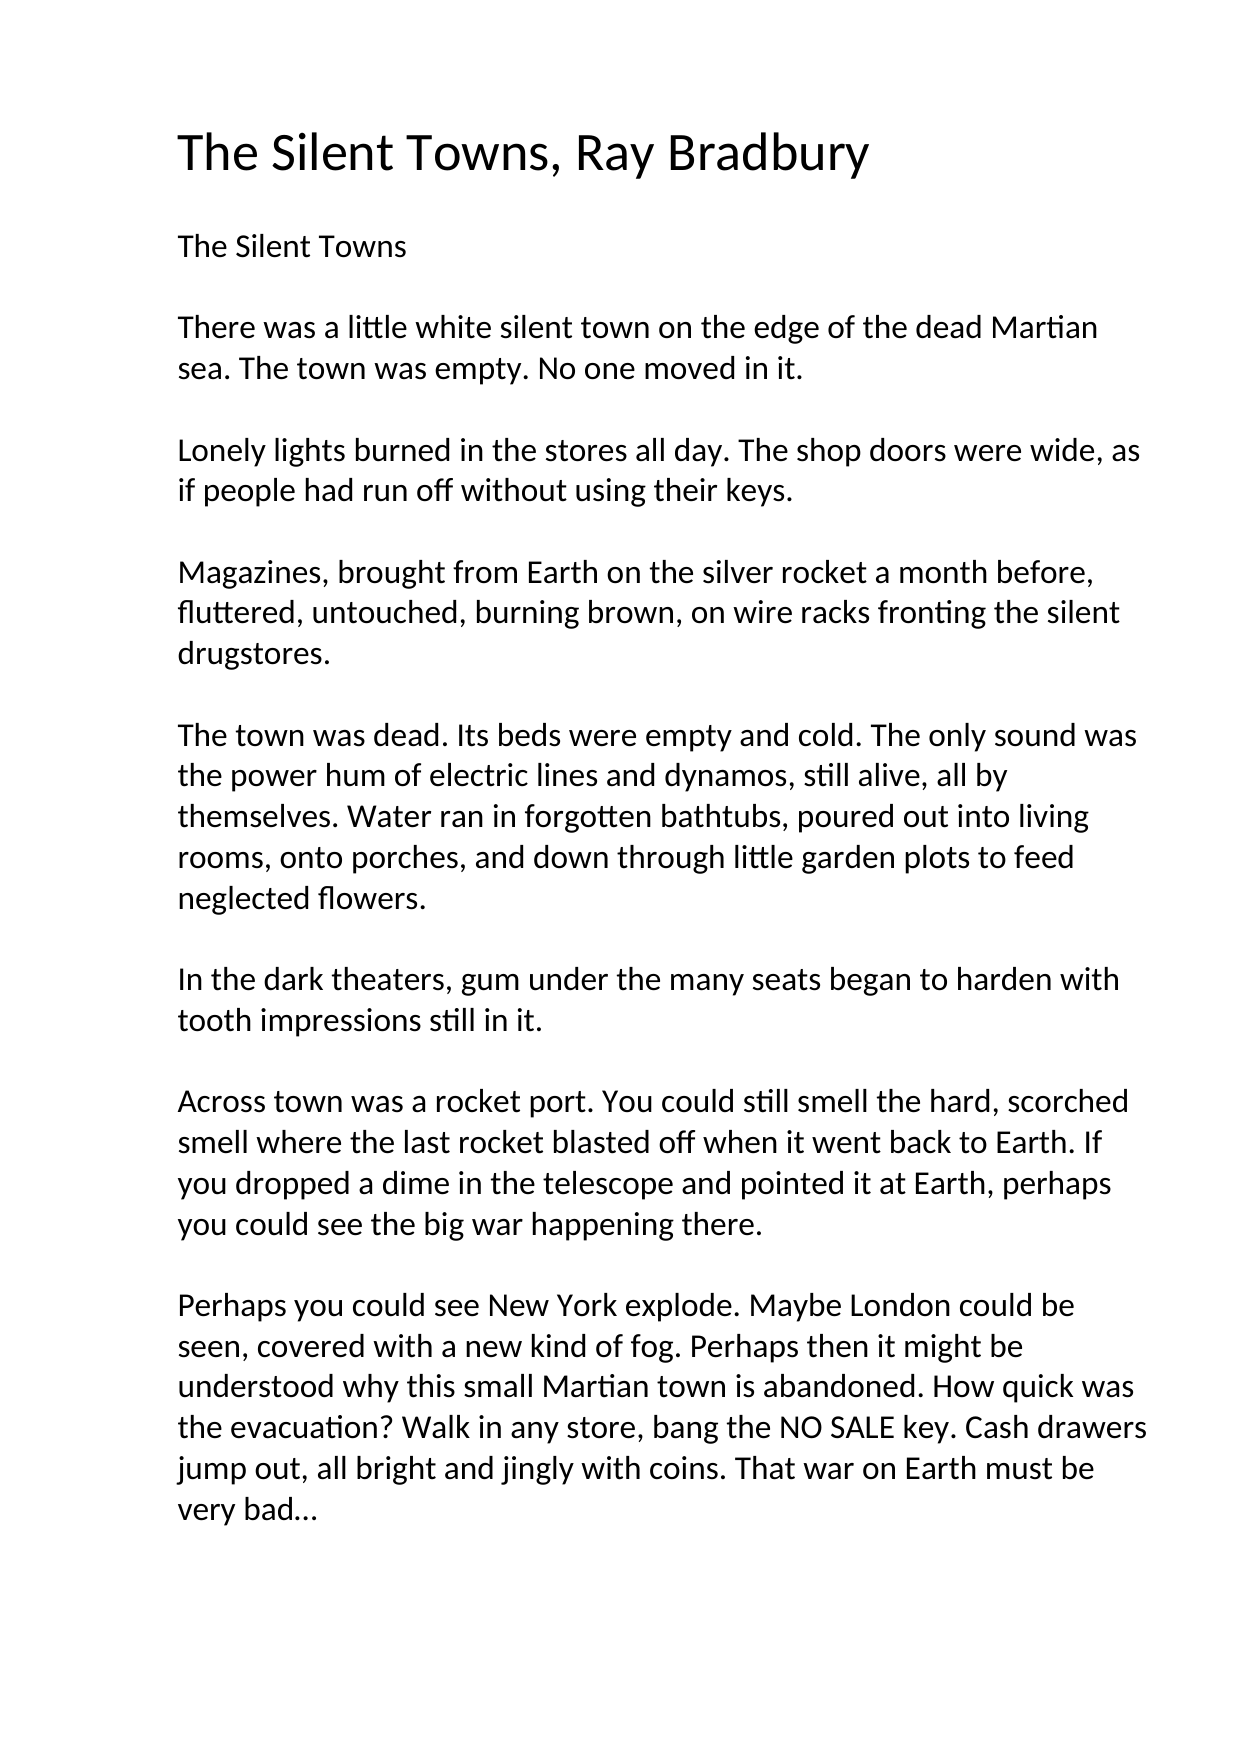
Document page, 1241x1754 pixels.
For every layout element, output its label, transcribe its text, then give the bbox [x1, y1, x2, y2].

text The Silent Towns [177, 225, 1152, 266]
text Lonely lights burned in the stores all day. The shop doors were wide, as if people had run off without using their keys. [177, 429, 1152, 510]
text There was a little white silent town on the edge of the dead Martian sea. The town was empty. No one moved in it. [177, 306, 1152, 388]
text Magazines, brought from Earth on the silver rocket a month before, fluttered, untouched, burning brown, on wire racks fronting the silent drugstores. [177, 551, 1152, 673]
text Perhaps you could see New York explode. Maybe London could be seen, covered with a new kind of fog. Perhaps then it might be understood why this small Martian town is abandoned. How quick was the evacuation? Walk in any store, bang the NO SALE key. Cash drawers jump out, all bright and jingly with coins. That war on Earth must be very bad… [177, 1284, 1152, 1528]
text The Silent Towns, Ray Bradbury [177, 118, 1152, 184]
text The town was dead. Its beds were empty and cold. The only sound was the power hum of electric lines and dynamos, still alive, all by themselves. Water ran in forgotten bathtubs, poured out into living rooms, onto porches, and down through little garden plots to feed neglected flowers. [177, 714, 1152, 917]
text Across town was a rocket port. You could still smell the hard, scorched smell where the last rocket blasted off when it went back to Earth. If you dropped a dime in the telescope and pointed it at Earth, perhaps you could see the big war happening there. [177, 1080, 1152, 1243]
text In the dark theaters, gum under the many seats began to harden with tooth impressions still in it. [177, 958, 1152, 1039]
